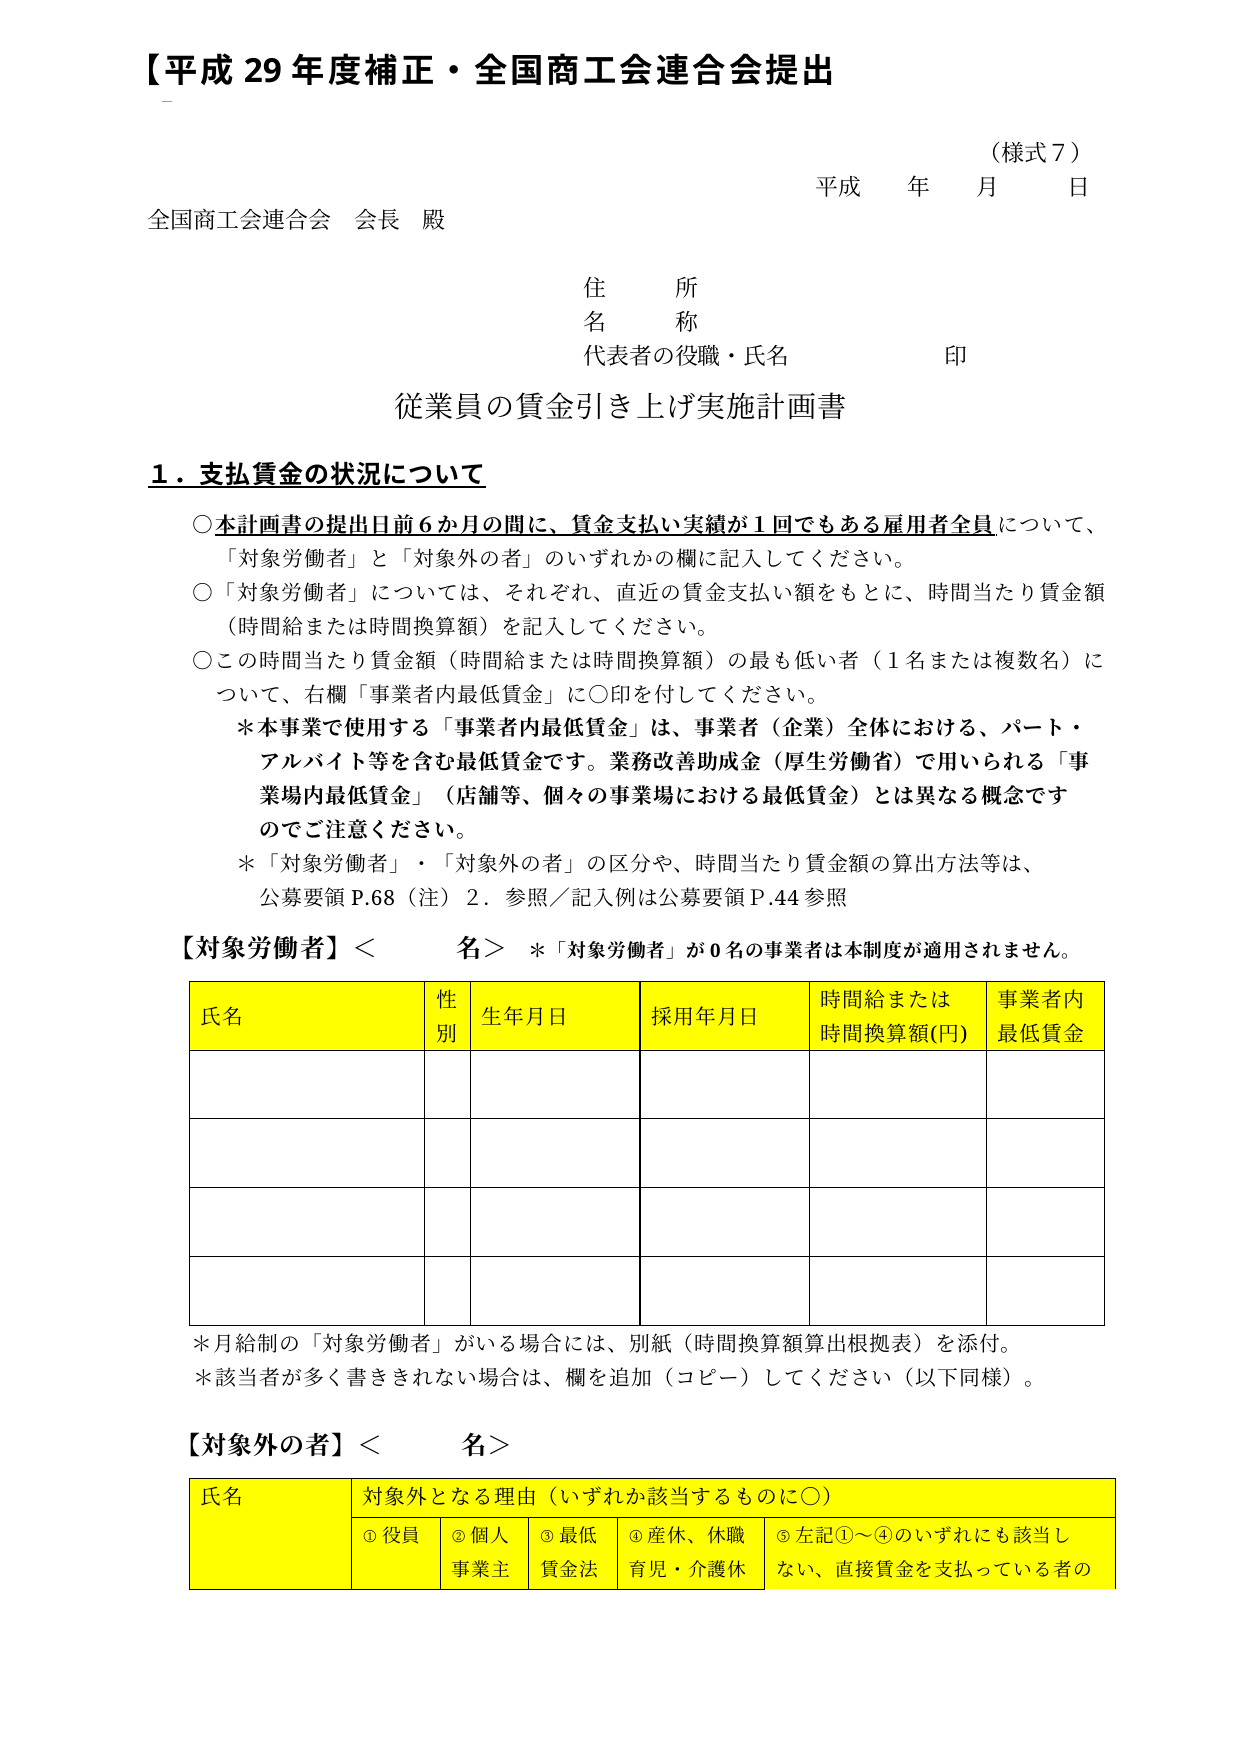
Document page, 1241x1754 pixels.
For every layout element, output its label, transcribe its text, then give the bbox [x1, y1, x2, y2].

table_cell [987, 1119, 1104, 1187]
text 業場内最低賃金」（店舗等、個々の事業場における最低賃金）とは異なる概念です [213, 778, 1107, 811]
table_cell [190, 1257, 424, 1324]
text ○「対象労働者」については、それぞれ、直近の賃金支払い額をもとに、時間当たり賃金額（時間給または時間換算額）を記入してください。 [148, 574, 1107, 642]
text 【対象外の者】＜ 名＞ [148, 1410, 1107, 1478]
text ＊月給制の「対象労働者」がいる場合には、別紙（時間換算額算出根拠表）を添付。 [148, 1326, 1107, 1359]
table_header 事業者内 最低賃金 [987, 982, 1104, 1049]
table_cell [471, 1051, 639, 1118]
table_cell ④産休、休職 育児・介護休 業その他 [618, 1518, 764, 1589]
text 住 所 [148, 270, 967, 304]
table_cell [810, 1119, 986, 1187]
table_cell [765, 1518, 1115, 1589]
table_cell [471, 1119, 639, 1187]
table_cell [641, 1051, 809, 1118]
text アルバイト等を含む最低賃金です。業務改善助成金（厚生労働省）で用いられる「事 [213, 744, 1107, 778]
table_cell [190, 1188, 424, 1256]
table_cell [810, 1051, 986, 1118]
table_cell [190, 1119, 424, 1187]
table_header 氏名 [190, 1479, 351, 1589]
text 公募要領P.68（注）２．参照／記入例は公募要領Ｐ.44参照 [213, 879, 1107, 913]
table_cell [641, 1257, 809, 1324]
text １．支払賃金の状況について [148, 439, 1093, 507]
text 従業員の賃金引き上げ実施計画書 [148, 371, 1092, 439]
table_header 氏名 [190, 982, 424, 1049]
text ○本計画書の提出日前６か月の間に、賃金支払い実績が１回でもある雇用者全員について、「対象労働者」と「対象外の者」のいずれかの欄に記入してください。 [148, 507, 1107, 574]
text 【対象労働者】＜ 名＞ ＊「対象労働者」が0名の事業者は本制度が適用されません。 [169, 913, 1107, 981]
table_header 生年月日 [471, 982, 639, 1049]
table_cell [641, 1119, 809, 1187]
table_header 対象外となる理由（いずれか該当するものに○） [352, 1479, 1115, 1517]
table_cell [425, 1188, 470, 1256]
table_cell ①役員 ＊代表取 締役等も 含む [352, 1518, 440, 1589]
text 代表者の役職・氏名 印 [148, 337, 1067, 371]
table_header 性別 [425, 982, 470, 1049]
table_cell [641, 1188, 809, 1256]
table_cell [425, 1051, 470, 1118]
table_cell ②個人 事業主 の家族 専従者 [441, 1518, 528, 1589]
table_header 採用年月日 [641, 982, 809, 1049]
table_cell ③最低 賃金法 第７条 適用者 [529, 1518, 617, 1589]
table_cell [471, 1188, 639, 1256]
text 平成 年 月 日 [148, 168, 1090, 202]
text （様式７） [148, 134, 1092, 168]
table_cell [987, 1257, 1104, 1324]
table_cell [987, 1051, 1104, 1118]
text のでご注意ください。 [213, 811, 1107, 845]
table_cell [810, 1257, 986, 1324]
table_cell [190, 1051, 424, 1118]
text ＊本事業で使用する「事業者内最低賃金」は、事業者（企業）全体における、パート・ [148, 710, 1107, 744]
table_cell [810, 1188, 986, 1256]
table_cell [987, 1188, 1104, 1256]
text 名 称 [148, 304, 967, 337]
table_cell [471, 1257, 639, 1324]
table_cell [425, 1257, 470, 1324]
text ○この時間当たり賃金額（時間給または時間換算額）の最も低い者（１名または複数名）について、右欄「事業者内最低賃金」に○印を付してください。 [148, 642, 1107, 710]
table_header 時間給または 時間換算額(円) [810, 982, 986, 1049]
text ＊「対象労働者」・「対象外の者」の区分や、時間当たり賃金額の算出方法等は、 [213, 845, 1107, 879]
text 全国商工会連合会 会長 殿 [148, 202, 1092, 236]
table_cell [425, 1119, 470, 1187]
text ＊該当者が多く書ききれない場合は、欄を追加（コピー）してください（以下同様）。 [148, 1359, 1107, 1393]
